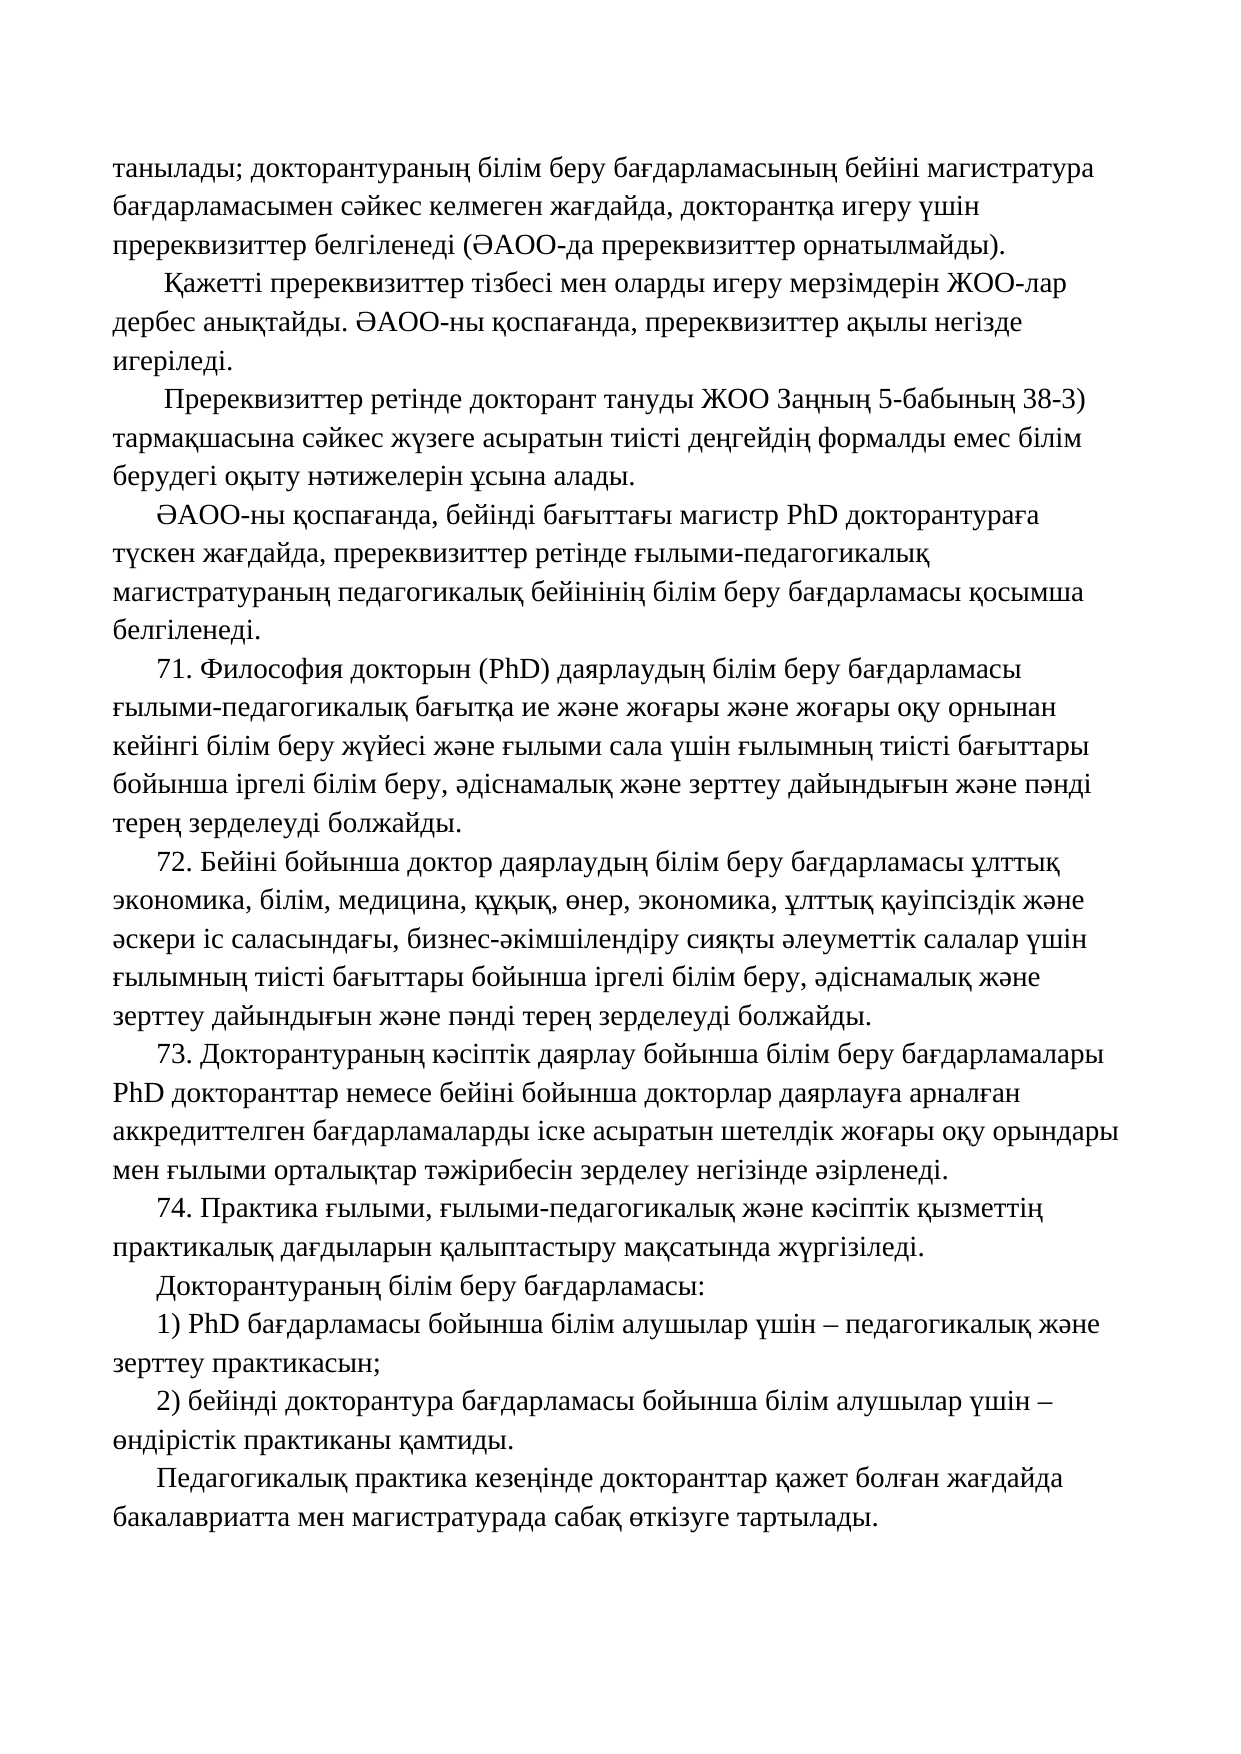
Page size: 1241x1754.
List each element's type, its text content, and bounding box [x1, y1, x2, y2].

text 71. Философия докторын (PhD) даярлаудың білім беру бағдарламасы ғылыми-педагогикалық бағытқа ие және жоғары және жоғары оқу орнынан кейінгі білім беру жүйесі және ғылыми сала үшін ғылымның тиісті бағыттары бойынша іргелі білім беру, әдіснамалық және зерттеу дайындығын және пәнді терең зерделеуді болжайды. [112, 651, 1128, 839]
text 1) PhD бағдарламасы бойынша білім алушылар үшін – педагогикалық және зерттеу практикасын; [112, 1306, 1128, 1378]
text ӘАОО-ны қоспағанда, бейінді бағыттағы магистр PhD докторантураға түскен жағдайда, пререквизиттер ретінде ғылыми-педагогикалық магистратураның педагогикалық бейінінің білім беру бағдарламасы қосымша белгіленеді. [112, 497, 1128, 646]
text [112, 150, 1128, 261]
text 74. Практика ғылыми, ғылыми-педагогикалық және кәсіптік қызметтің практикалық дағдыларын қалыптастыру мақсатында жүргізіледі. [112, 1191, 1128, 1263]
text Педагогикалық практика кезеңінде докторанттар қажет болған жағдайда бакалавриатта мен магистратурада сабақ өткізуге тартылады. [112, 1460, 1128, 1532]
text Докторантураның білім беру бағдарламасы: [112, 1268, 1128, 1301]
text Пререквизиттер ретінде докторант тануды ЖОО Заңның 5-бабының 38-3) тармақшасына сәйкес жүзеге асыратын тиісті деңгейдің формалды емес білім берудегі оқыту нәтижелерін ұсына алады. [112, 381, 1128, 492]
text 73. Докторантураның кәсіптік даярлау бойынша білім беру бағдарламалары PhD докторанттар немесе бейіні бойынша докторлар даярлауға арналған аккредиттелген бағдарламаларды іске асыратын шетелдік жоғары оқу орындары мен ғылыми орталықтар тәжірибесін зерделеу негізінде әзірленеді. [112, 1036, 1128, 1186]
text 72. Бейіні бойынша доктор даярлаудың білім беру бағдарламасы ұлттық экономика, білім, медицина, құқық, өнер, экономика, ұлттық қауіпсіздік және әскери іс саласындағы, бизнес-әкімшілендіру сияқты әлеуметтік салалар үшін ғылымның тиісті бағыттары бойынша іргелі білім беру, әдіснамалық және зерттеу дайындығын және пәнді терең зерделеуді болжайды. [112, 844, 1128, 1031]
text 2) бейінді докторантура бағдарламасы бойынша білім алушылар үшін – өндірістік практиканы қамтиды. [112, 1383, 1128, 1455]
text Қажетті пререквизиттер тізбесі мен оларды игеру мерзімдерін ЖОО-лар дербес анықтайды. ӘАОО-ны қоспағанда, пререквизиттер ақылы негізде игеріледі. [112, 266, 1128, 376]
